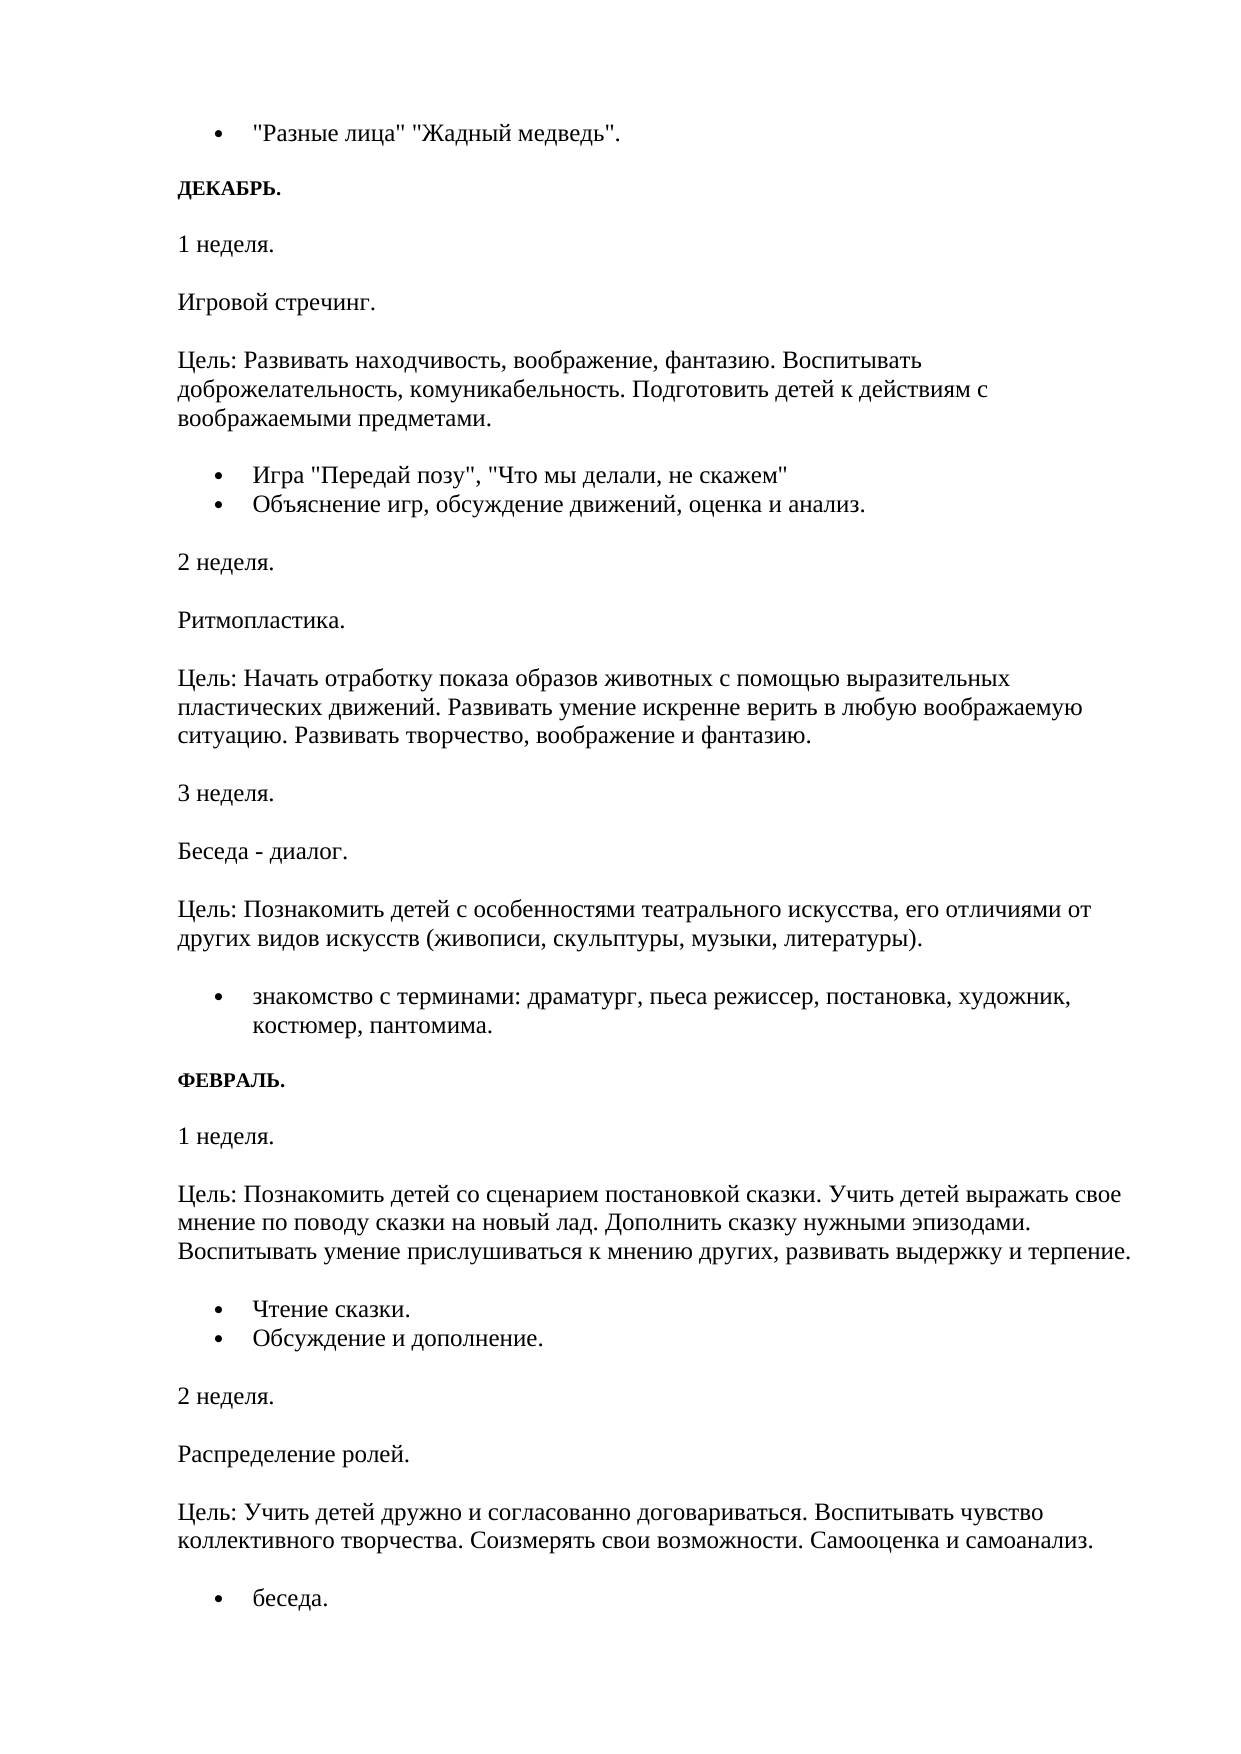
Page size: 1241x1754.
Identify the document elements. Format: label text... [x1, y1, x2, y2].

list Чтение сказки. [215, 1294, 1152, 1323]
list Обсуждение и дополнение. [215, 1323, 1152, 1352]
text Беседа - диалог. [177, 836, 1152, 865]
text Распределение ролей. [177, 1439, 1152, 1467]
text Цель: Начать отработку показа образов животных с помощью выразительных пластических движений. Развивать умение искренне верить в любую воображаемую ситуацию. Развивать творчество, воображение и фантазию. [177, 663, 1152, 749]
list "Разные лица" "Жадный медведь". [215, 118, 1152, 147]
list Объяснение игр, обсуждение движений, оценка и анализ. [215, 489, 1152, 518]
text 2 неделя. [177, 547, 1152, 576]
text 2 неделя. [177, 1381, 1152, 1409]
text Цель: Развивать находчивость, воображение, фантазию. Воспитывать доброжелательность, комуникабельность. Подготовить детей к действиям с воображаемыми предметами. [177, 345, 1152, 431]
text 1 неделя. [177, 229, 1152, 258]
list знакомство с терминами: драматург, пьеса режиссер, постановка, художник, костюмер, пантомима. [215, 981, 1152, 1038]
text Игровой стречинг. [177, 287, 1152, 316]
text 1 неделя. [177, 1121, 1152, 1149]
list беседа. [215, 1583, 1152, 1612]
text Цель: Познакомить детей со сценарием постановкой сказки. Учить детей выражать свое мнение по поводу сказки на новый лад. Дополнить сказку нужными эпизодами. Воспитывать умение прислушиваться к мнению других, развивать выдержку и терпение. [177, 1179, 1152, 1265]
text Цель: Учить детей дружно и согласованно договариваться. Воспитывать чувство коллективного творчества. Соизмерять свои возможности. Самооценка и самоанализ. [177, 1497, 1152, 1554]
subtitle ДЕКАБРЬ. [177, 176, 1152, 200]
text Ритмопластика. [177, 605, 1152, 634]
text Цель: Познакомить детей с особенностями театрального искусства, его отличиями от других видов искусств (живописи, скульптуры, музыки, литературы). [177, 894, 1152, 952]
subtitle ФЕВРАЛЬ. [177, 1068, 1152, 1092]
list Игра "Передай позу", "Что мы делали, не скажем" [215, 461, 1152, 489]
text 3 неделя. [177, 778, 1152, 807]
